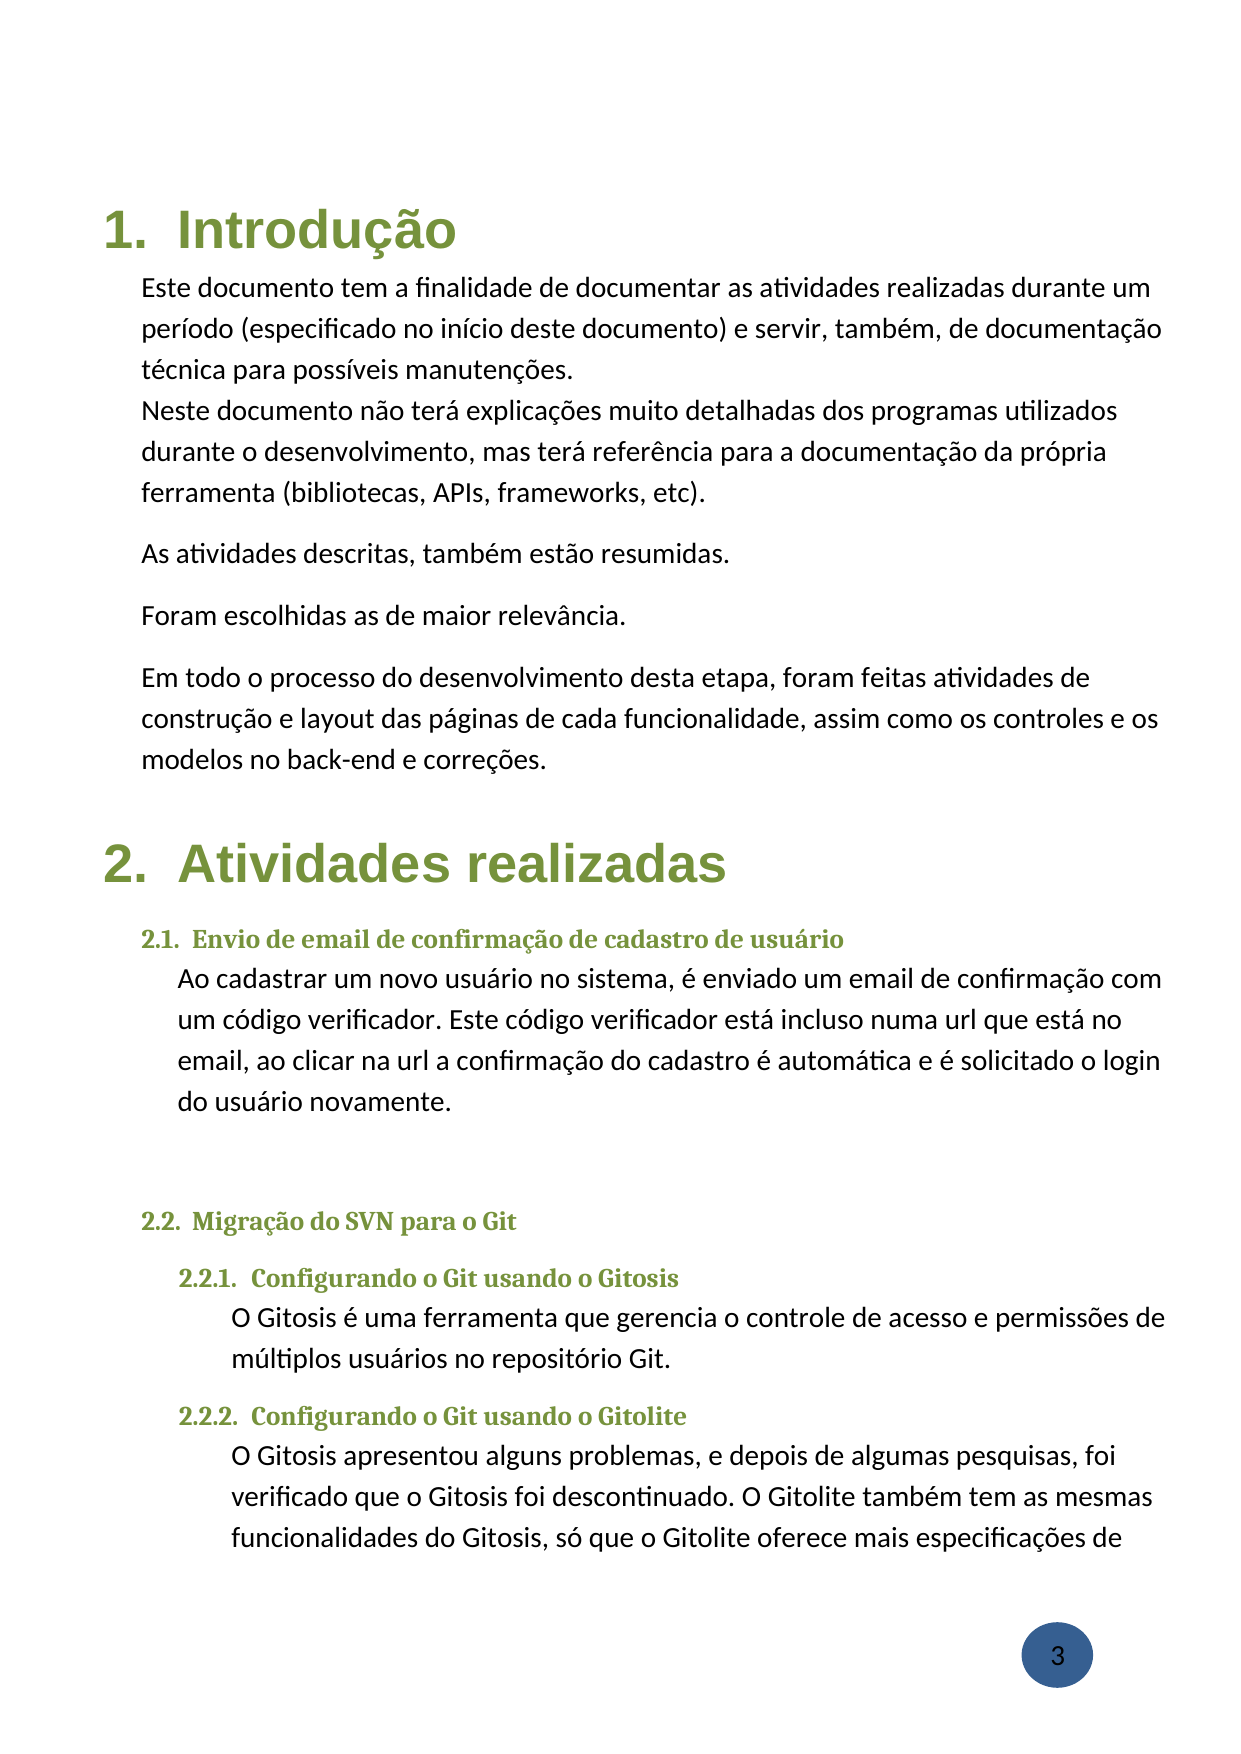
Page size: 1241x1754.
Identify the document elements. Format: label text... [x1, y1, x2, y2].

text O Gitosis é uma ferramenta que gerencia o controle de acesso e permissões de múltiplos usuários no repositório Git. [231, 1299, 1167, 1375]
text Ao cadastrar um novo usuário no sistema, é enviado um email de confirmação com um código verificador. Este código verificador está incluso numa url que está no email, ao clicar na url a confirmação do cadastro é automática e é solicitado o login do usuário novamente. [177, 960, 1167, 1118]
subtitle Envio de email de confirmação de cadastro de usuário [141, 924, 1167, 956]
text As atividades descritas, também estão resumidas. [141, 536, 1167, 571]
subtitle Atividades realizadas [103, 832, 1167, 894]
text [231, 1437, 1167, 1555]
subtitle Configurando o Git usando o Gitolite [178, 1401, 1167, 1433]
subtitle Migração do SVN para o Git [141, 1206, 1167, 1238]
subtitle Configurando o Git usando o Gitosis [178, 1263, 1167, 1294]
text Este documento tem a finalidade de documentar as atividades realizadas durante um período (especificado no início deste documento) e servir, também, de documentação técnica para possíveis manutenções. Neste documento não terá explicações muito detalhadas dos programas utilizados durante o desenvolvimento, mas terá referência para a documentação da própria ferramenta (bibliotecas, APIs, frameworks, etc). [141, 269, 1167, 509]
text Em todo o processo do desenvolvimento desta etapa, foram feitas atividades de construção e layout das páginas de cada funcionalidade, assim como os controles e os modelos no back-end e correções. [141, 659, 1167, 777]
subtitle Introdução [103, 198, 1167, 260]
text Foram escolhidas as de maior relevância. [141, 597, 1167, 633]
